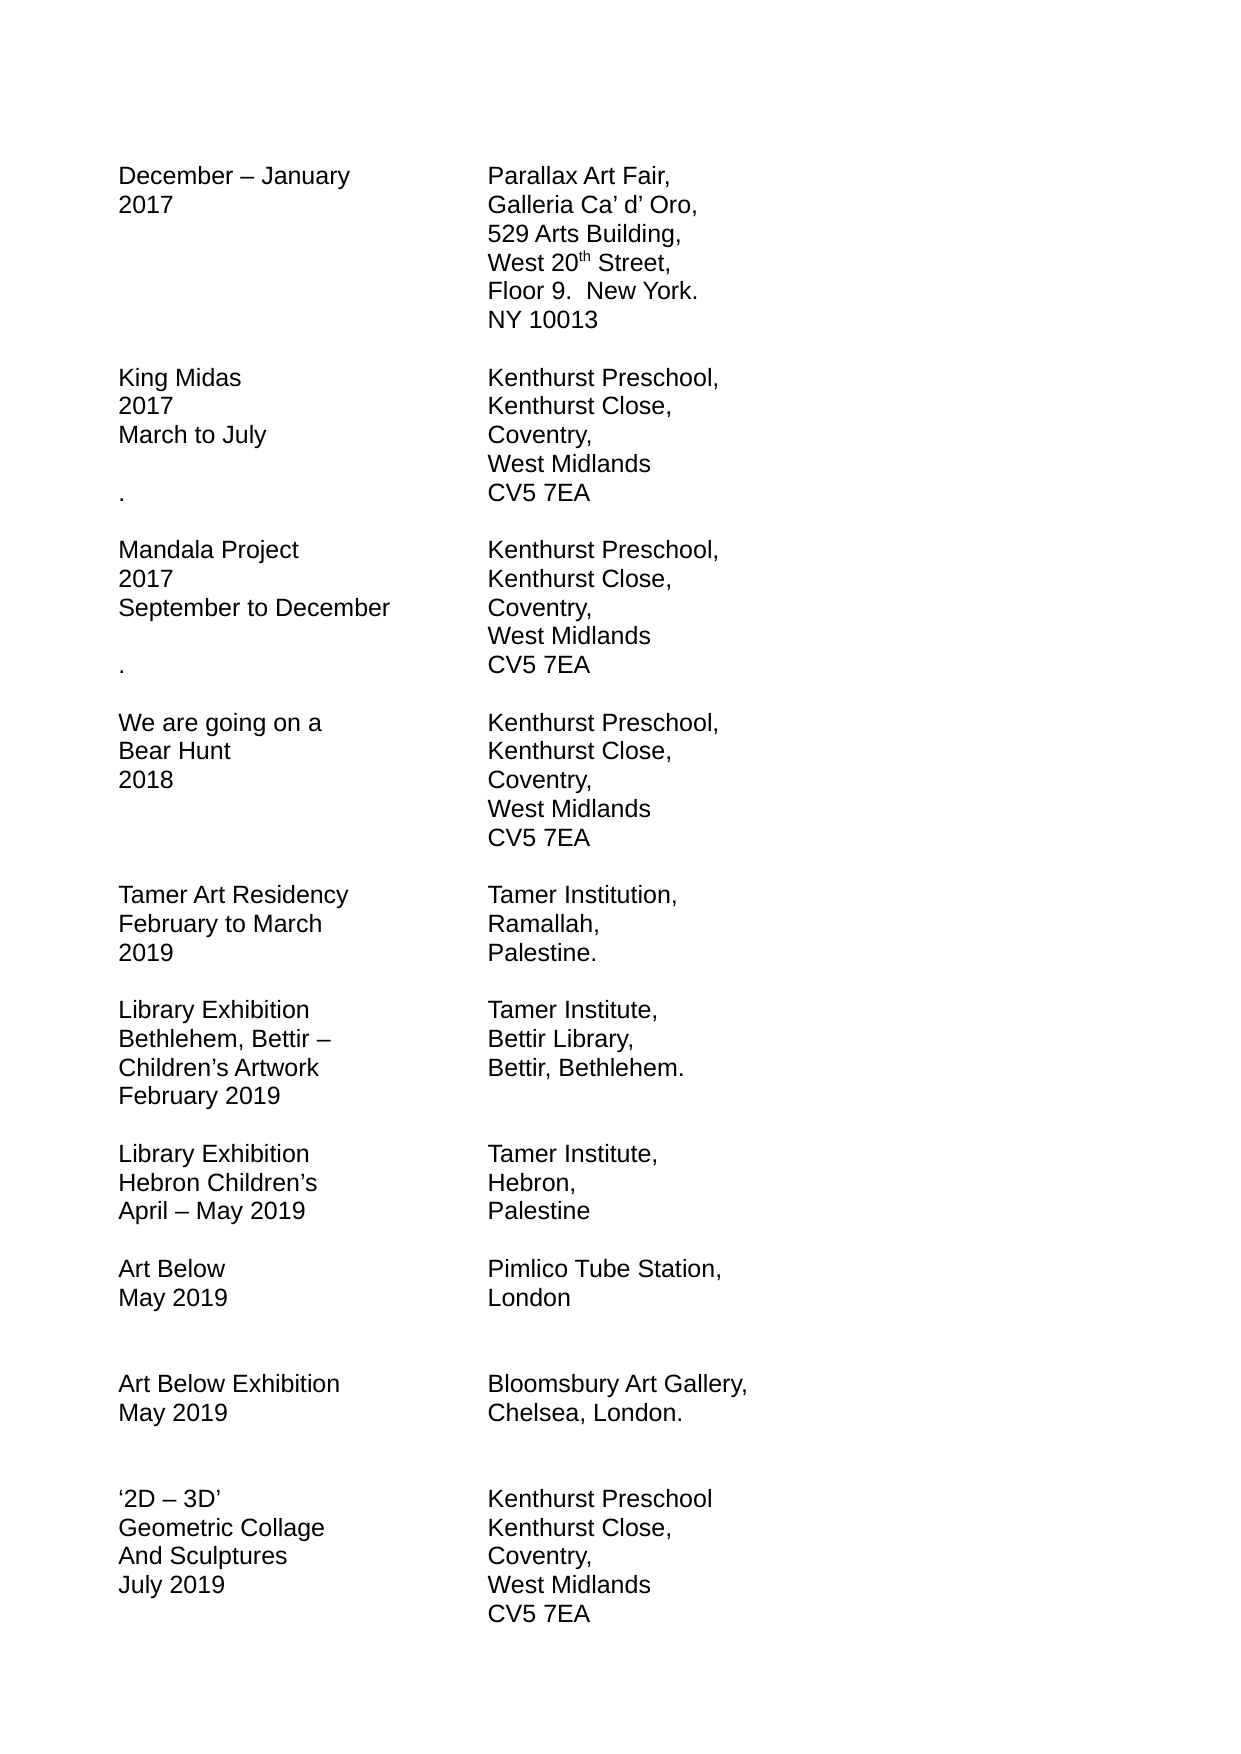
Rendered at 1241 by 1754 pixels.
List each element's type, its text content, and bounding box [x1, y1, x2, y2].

text Mandala Project Kenthurst Preschool, [118, 535, 1122, 564]
text Bethlehem, Bettir – Bettir Library, [118, 1024, 1122, 1052]
text Library Exhibition Tamer Institute, [118, 995, 1122, 1024]
text 2019 Palestine. [118, 937, 1122, 966]
text May 2019 Chelsea, London. [118, 1397, 1122, 1426]
text May 2019 London [118, 1282, 1122, 1311]
text CV5 7EA [118, 822, 1122, 851]
text 529 Arts Building, [118, 219, 1122, 247]
text Children’s Artwork Bettir, Bethlehem. [118, 1052, 1122, 1081]
text CV5 7EA [118, 1599, 1122, 1627]
text Hebron Children’s Hebron, [118, 1167, 1122, 1196]
text March to July Coventry, [118, 420, 1122, 449]
text King Midas Kenthurst Preschool, [118, 362, 1122, 391]
text West Midlands [118, 794, 1122, 822]
text 2017 Kenthurst Close, [118, 564, 1122, 592]
text 2017 Galleria Ca’ d’ Oro, [118, 190, 1122, 219]
text . CV5 7EA [118, 650, 1122, 679]
text September to December Coventry, [118, 592, 1122, 621]
text Tamer Art Residency Tamer Institution, [118, 880, 1122, 909]
text . CV5 7EA [118, 477, 1122, 506]
text 2018 Coventry, [118, 765, 1122, 794]
text NY 10013 [118, 305, 1122, 334]
text We are going on a Kenthurst Preschool, [118, 707, 1122, 736]
text July 2019 West Midlands [118, 1570, 1122, 1599]
text Bear Hunt Kenthurst Close, [118, 736, 1122, 765]
text April – May 2019 Palestine [118, 1196, 1122, 1225]
text West Midlands [118, 449, 1122, 477]
text December – January Parallax Art Fair, [118, 161, 1122, 190]
text West Midlands [118, 621, 1122, 650]
text February to March Ramallah, [118, 909, 1122, 937]
text February 2019 [118, 1081, 1122, 1110]
text ‘2D – 3D’ Kenthurst Preschool Geometric Collage Kenthurst Close, [118, 1484, 1122, 1541]
text Art Below Pimlico Tube Station, [118, 1254, 1122, 1282]
text Art Below Exhibition Bloomsbury Art Gallery, [118, 1369, 1122, 1397]
text And Sculptures Coventry, [118, 1541, 1122, 1570]
text West 20th Street, [118, 247, 1122, 276]
text Library Exhibition Tamer Institute, [118, 1139, 1122, 1167]
text Floor 9. New York. [118, 276, 1122, 305]
text 2017 Kenthurst Close, [118, 391, 1122, 420]
